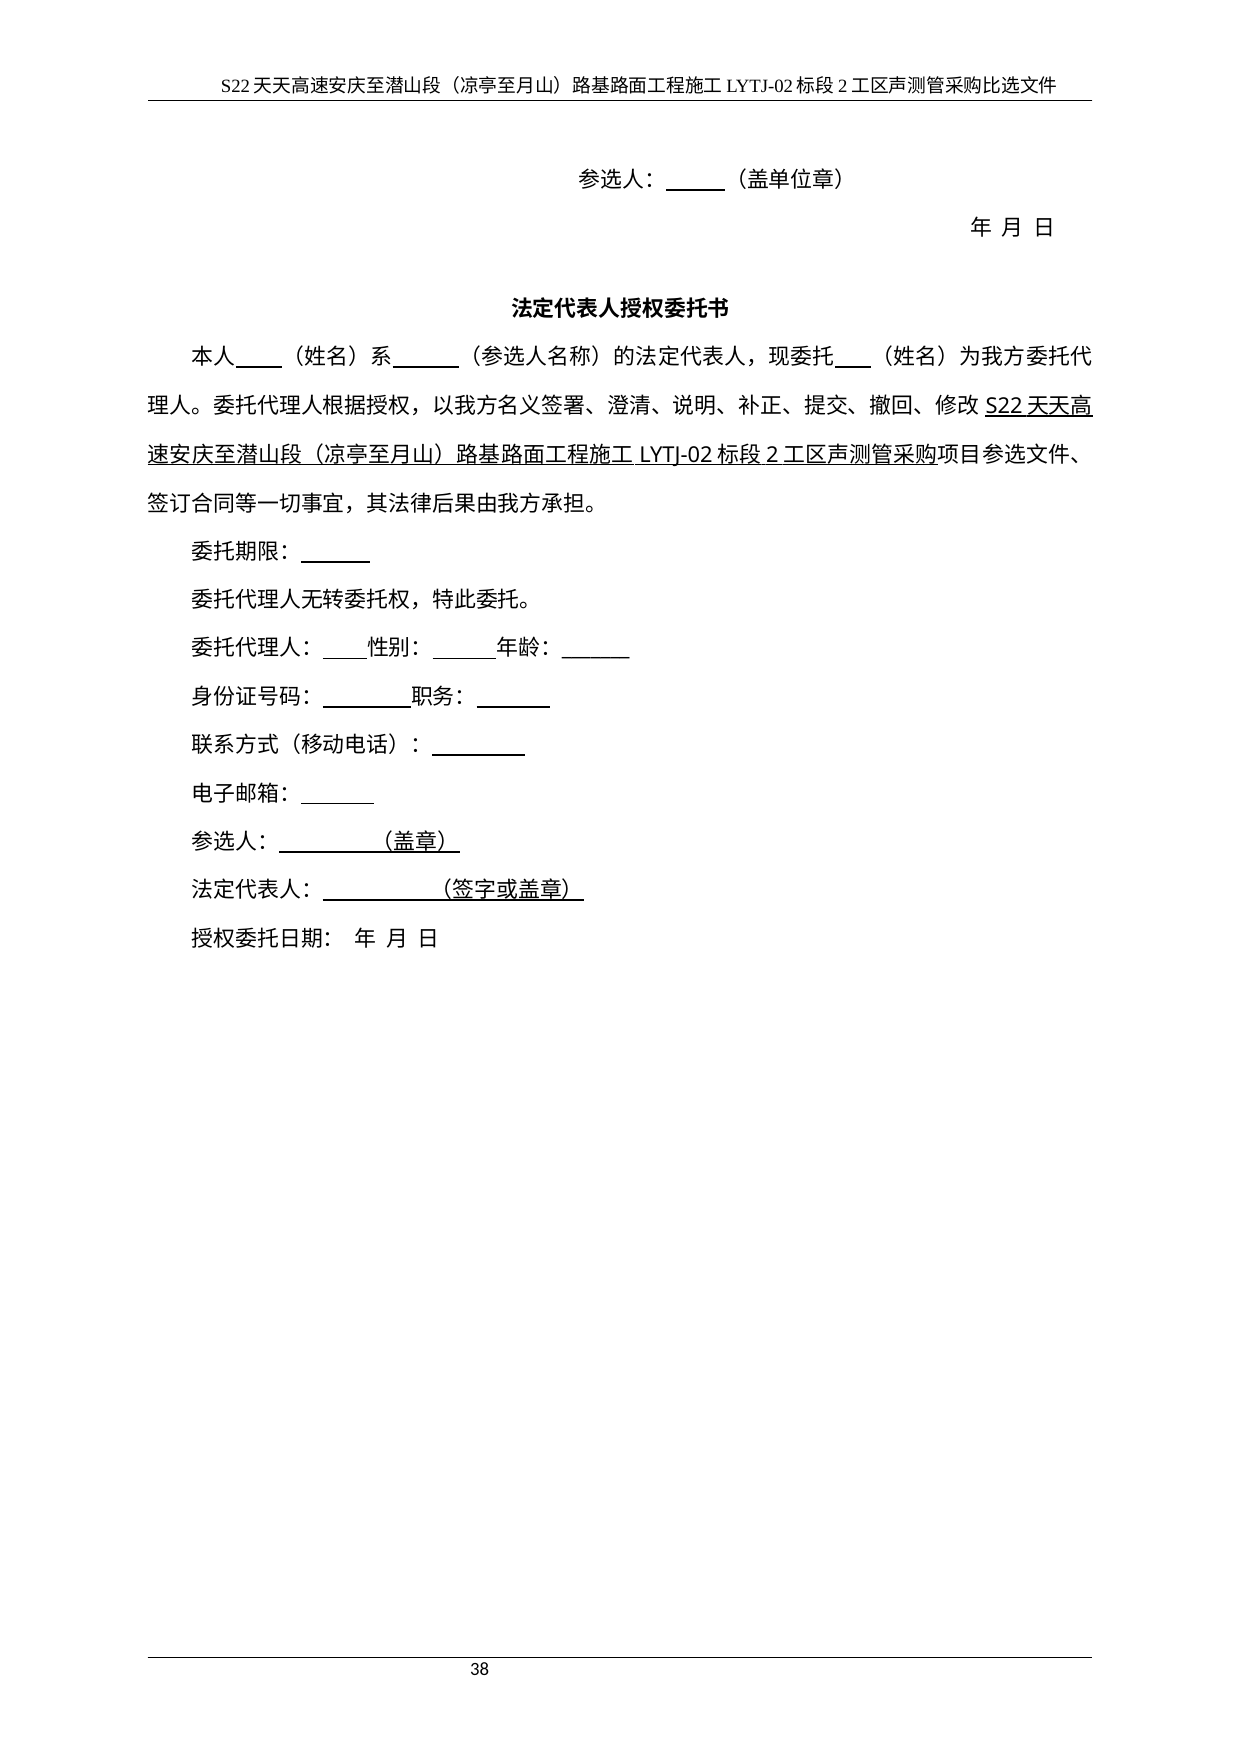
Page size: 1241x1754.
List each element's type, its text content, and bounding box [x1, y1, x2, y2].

text 联系方式（移动电话）： [148, 727, 1092, 759]
text 委托期限： [148, 533, 1092, 566]
text 年 月 日 [148, 209, 1055, 241]
text 委托代理人： 性别： 年龄：_______ [148, 630, 1092, 663]
text 授权委托日期： 年 月 日 [148, 920, 1042, 953]
text 电子邮箱： [148, 775, 1092, 808]
text 法定代表人授权委托书 [148, 291, 1092, 323]
text 身份证号码： 职务： [148, 678, 1092, 711]
text 参选人： （盖单位章） [148, 162, 1092, 194]
text 委托代理人无转委托权，特此委托。 [148, 582, 1092, 614]
text 法定代表人： （签字或盖章） [148, 872, 1092, 904]
text 参选人： （盖章） [148, 823, 1092, 856]
text 本人 （姓名）系 （参选人名称）的法定代表人，现委托 （姓名）为我方委托代理人。委托代理人根据授权，以我方名义签署、澄清、说明、补正、提交、撤回、修改S22天天高速安庆至潜山段（凉亭至月山）路基路面工程施工LYTJ-02标段2工区声测管采购项目参选文件、签订合同等一切事宜，其法律后果由我方承担。 [148, 339, 1092, 518]
